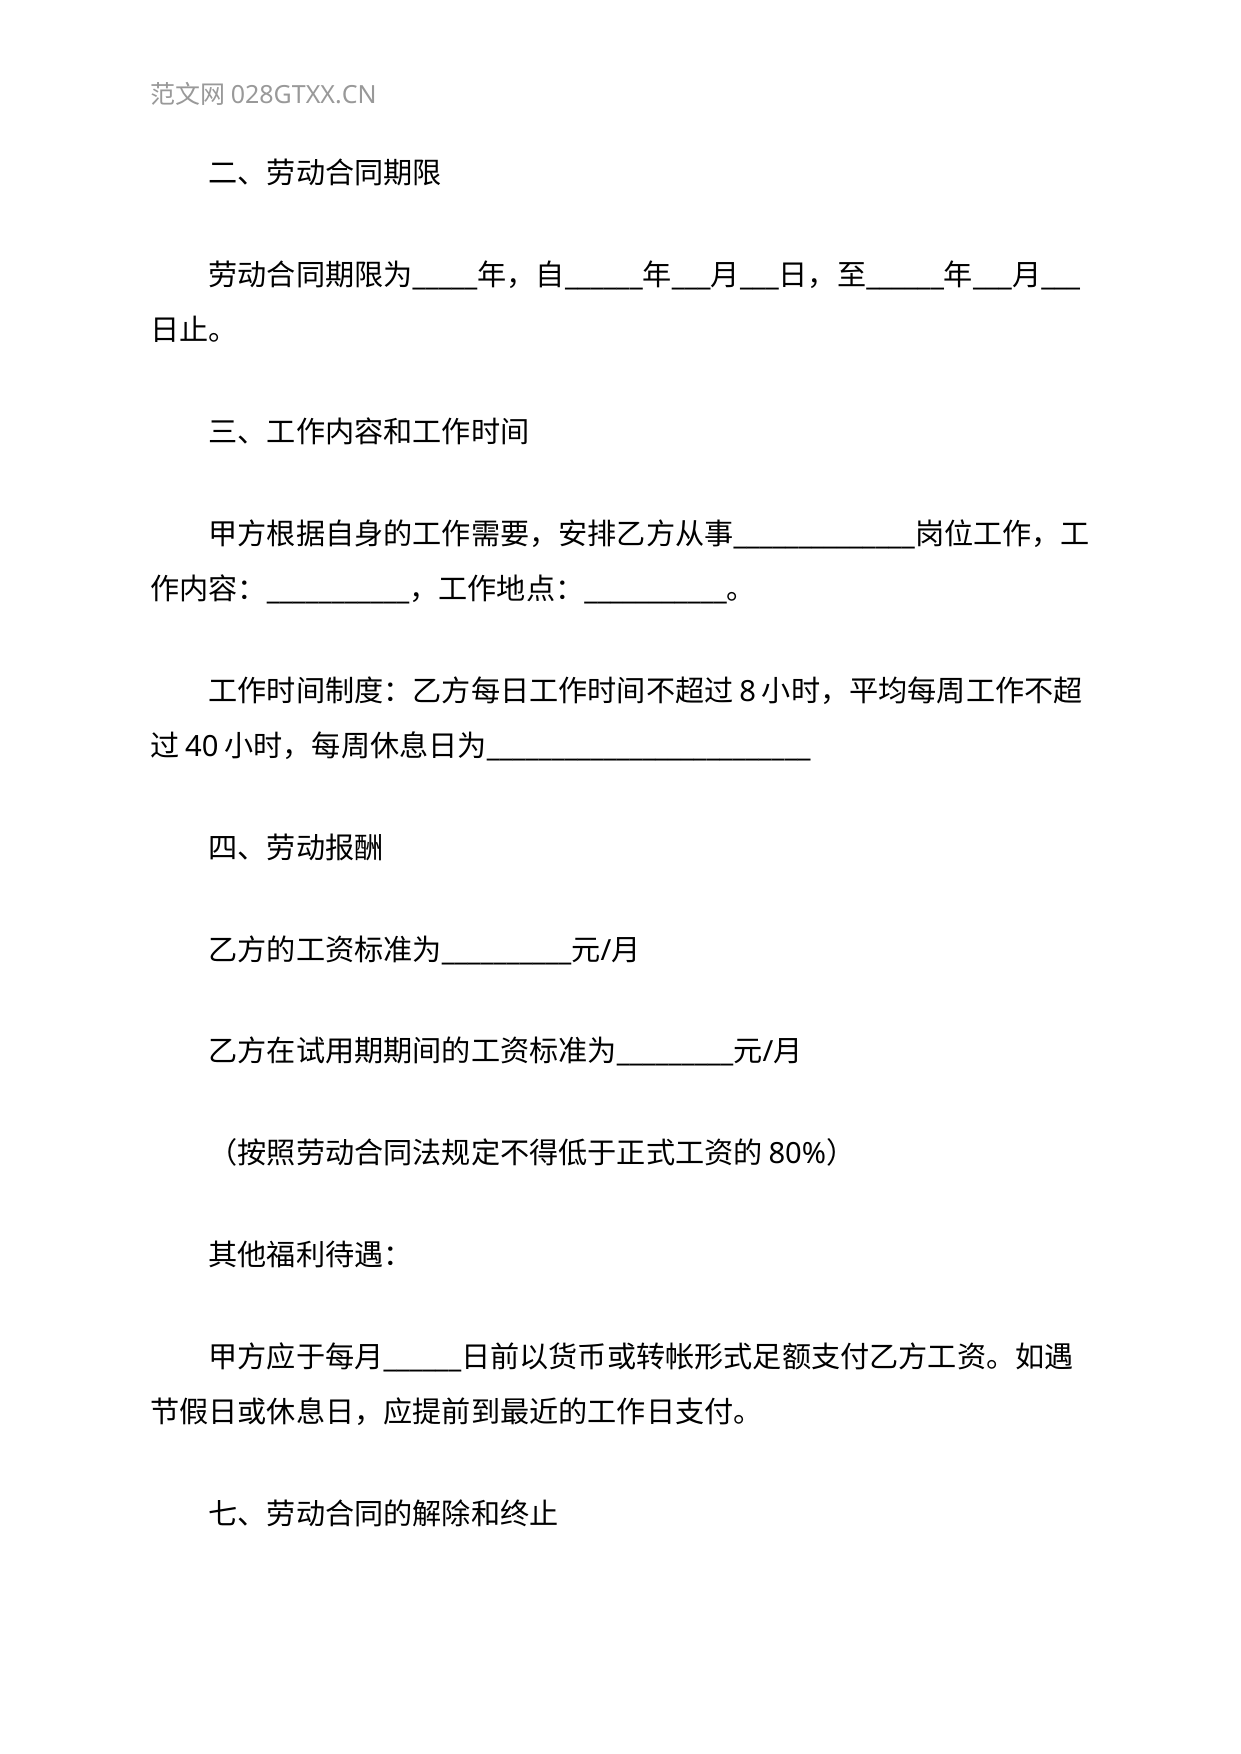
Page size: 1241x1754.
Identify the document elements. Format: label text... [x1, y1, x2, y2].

text （按照劳动合同法规定不得低于正式工资的80%） [150, 1130, 1090, 1172]
text 乙方的工资标准为__________元/月 [150, 926, 1090, 968]
text 甲方根据自身的工作需要，安排乙方从事______________岗位工作，工作内容：___________，工作地点：___________。 [150, 510, 1090, 608]
text 乙方在试用期期间的工资标准为_________元/月 [150, 1028, 1090, 1070]
text 四、劳动报酬 [150, 824, 1090, 867]
text 其他福利待遇： [150, 1232, 1090, 1274]
text 劳动合同期限为_____年，自______年___月___日，至______年___月___日止。 [150, 252, 1090, 349]
text 二、劳动合同期限 [150, 150, 1090, 192]
text 七、劳动合同的解除和终止 [150, 1491, 1090, 1533]
text 工作时间制度：乙方每日工作时间不超过8小时，平均每周工作不超过40小时，每周休息日为_________________________ [150, 667, 1090, 765]
text 甲方应于每月______日前以货币或转帐形式足额支付乙方工资。如遇节假日或休息日，应提前到最近的工作日支付。 [150, 1334, 1090, 1431]
text 三、工作内容和工作时间 [150, 408, 1090, 451]
